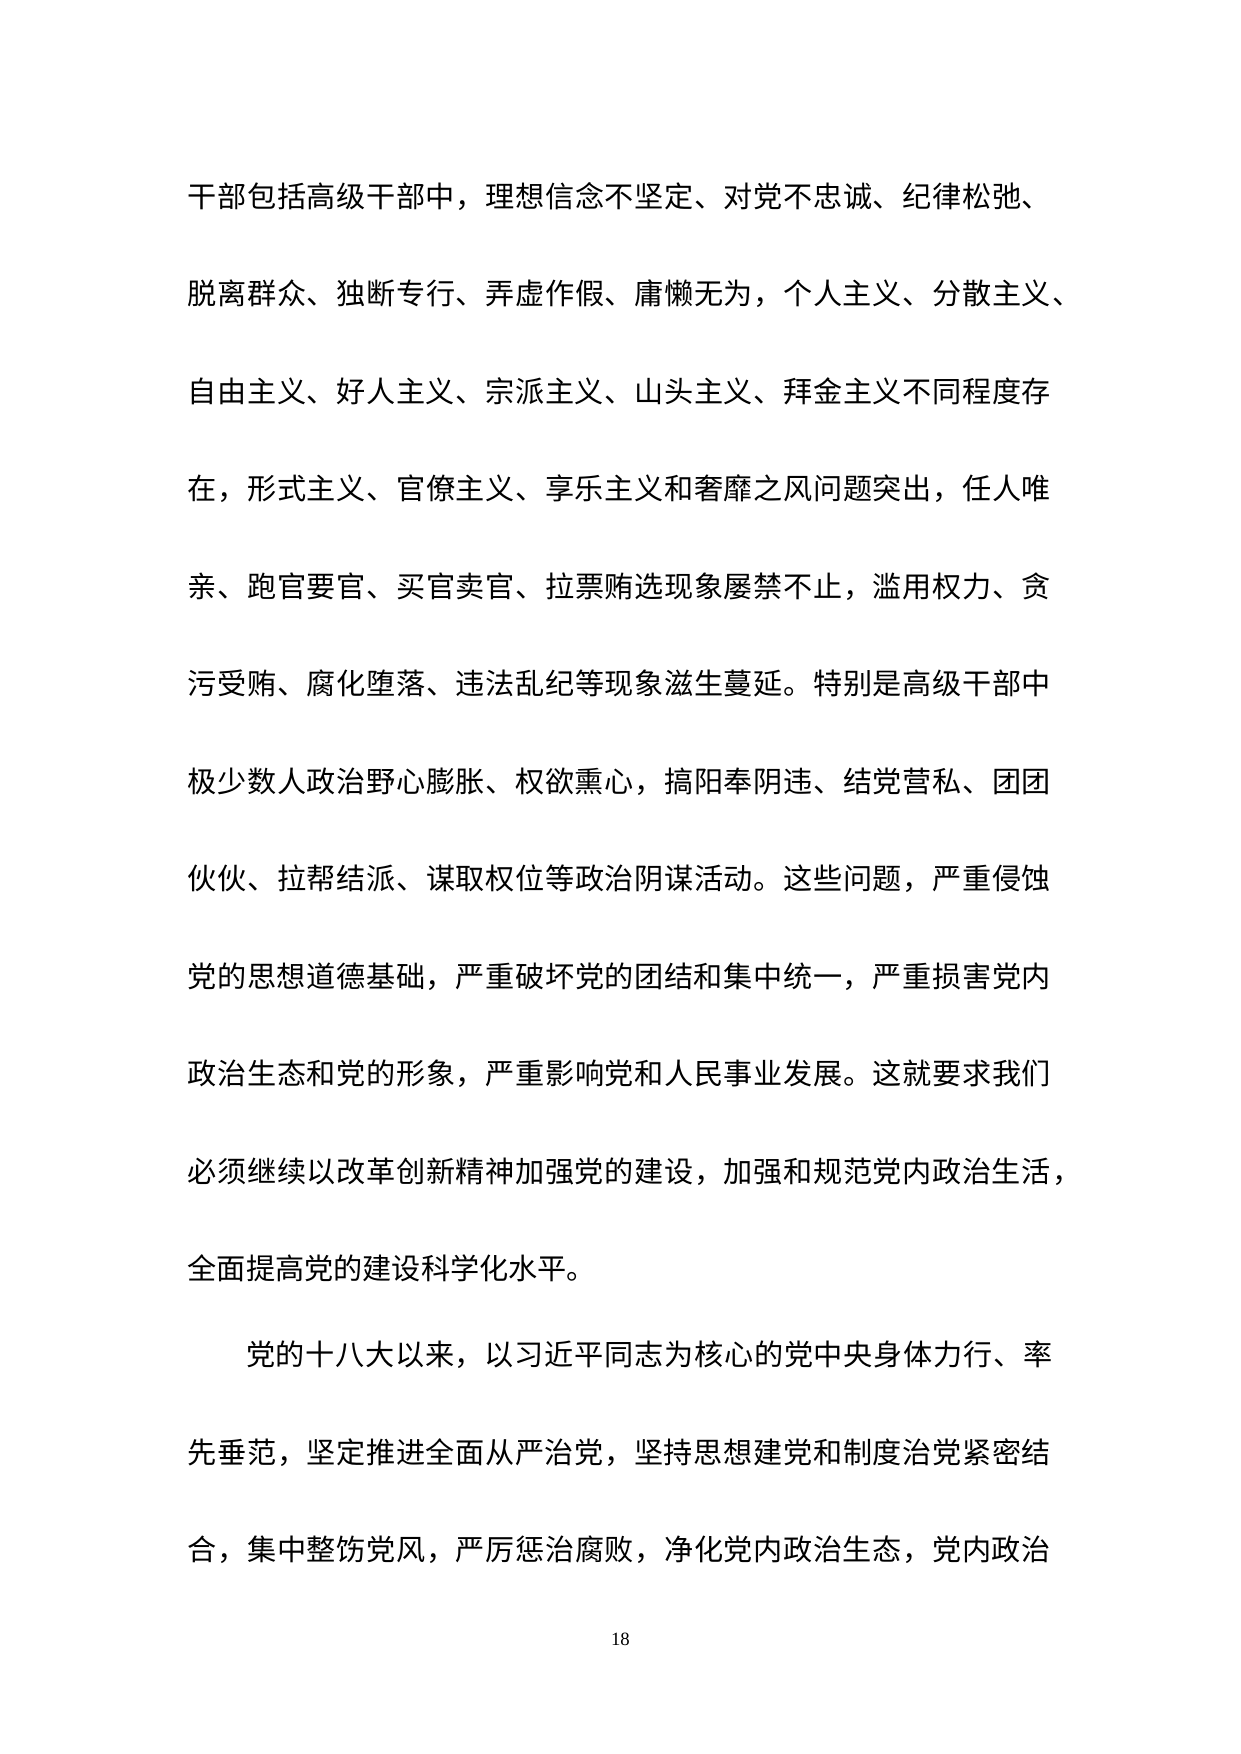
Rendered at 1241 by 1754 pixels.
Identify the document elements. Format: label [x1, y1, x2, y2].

text [187, 162, 1053, 1299]
text [187, 1321, 1053, 1581]
